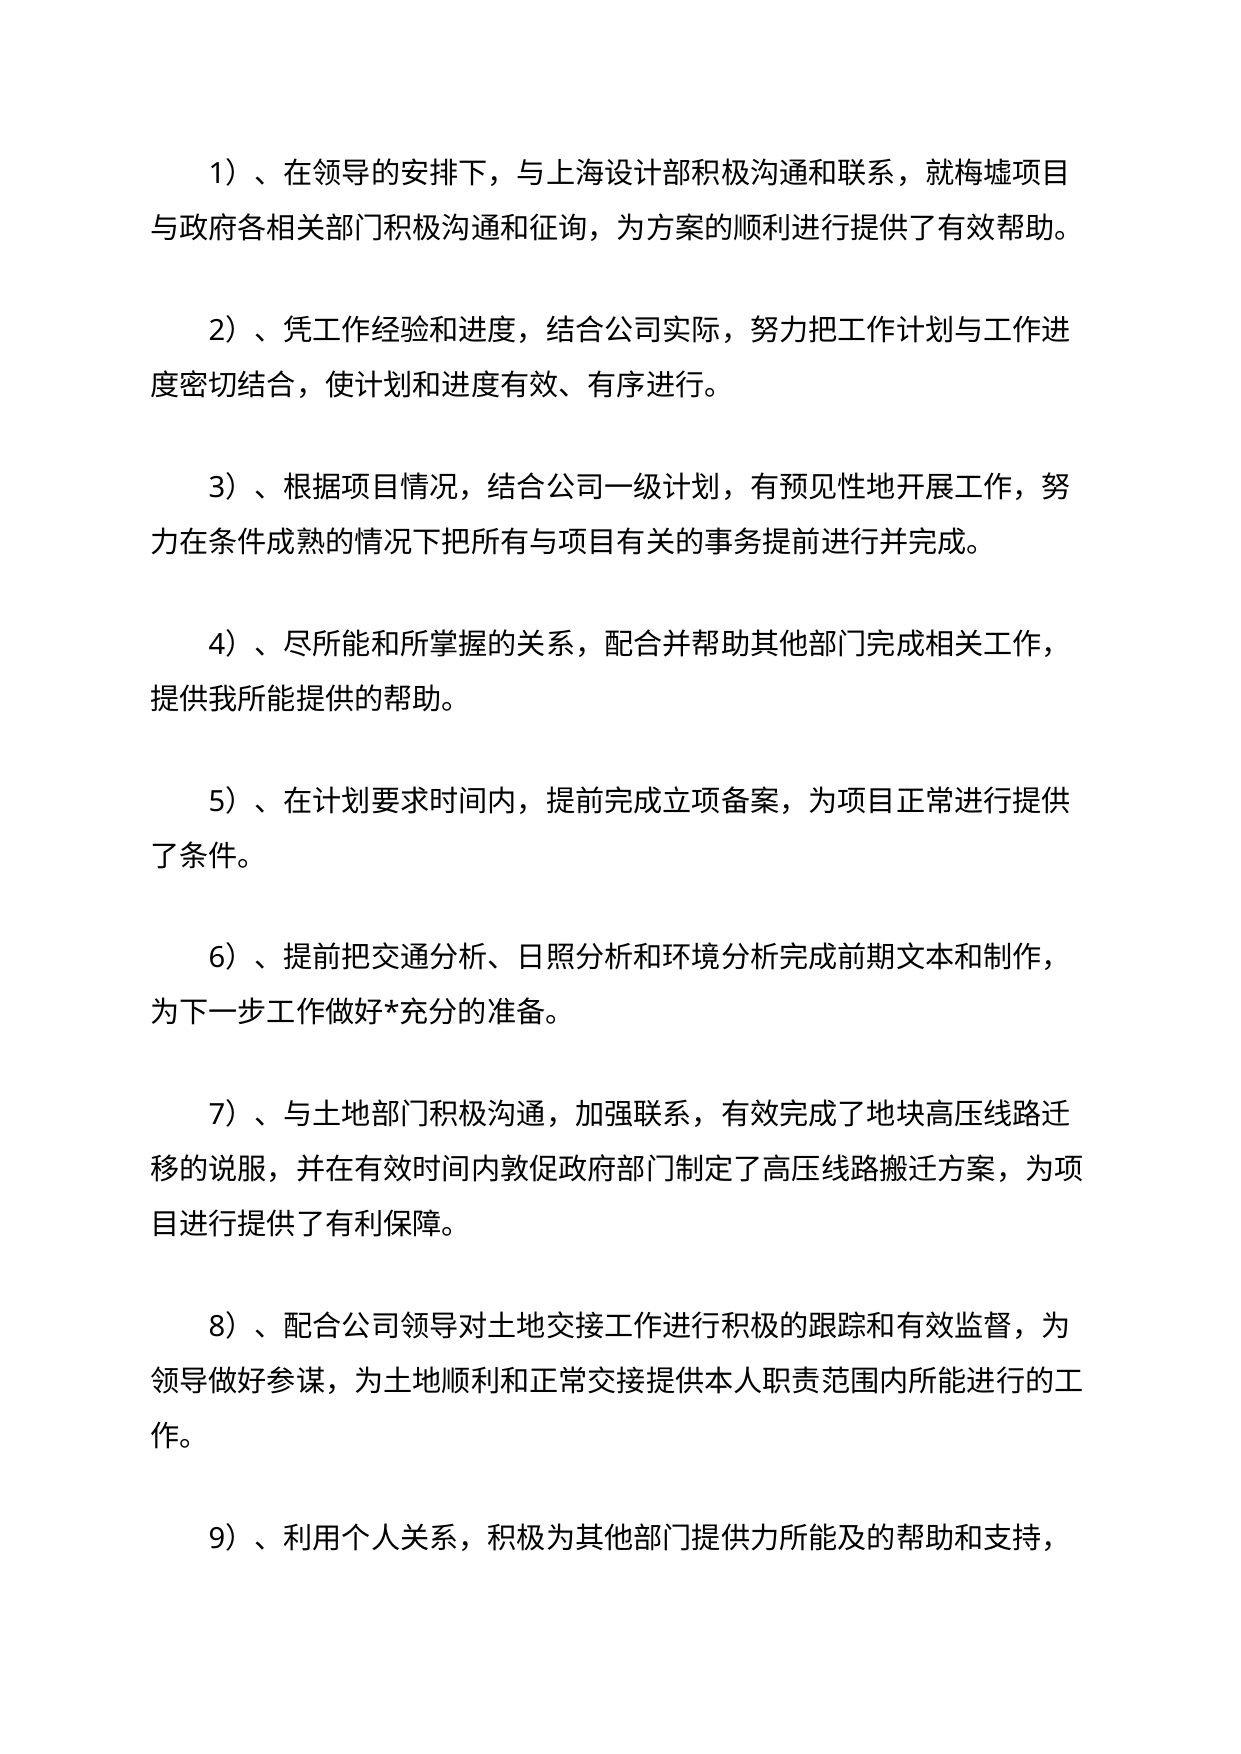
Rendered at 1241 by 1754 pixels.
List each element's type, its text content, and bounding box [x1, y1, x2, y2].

text 7）、与土地部门积极沟通，加强联系，有效完成了地块高压线路迁移的说服，并在有效时间内敦促政府部门制定了高压线路搬迁方案，为项目进行提供了有利保障。 [150, 1091, 1090, 1243]
text 1）、在领导的安排下，与上海设计部积极沟通和联系，就梅墟项目与政府各相关部门积极沟通和征询，为方案的顺利进行提供了有效帮助。 [150, 150, 1090, 247]
text 5）、在计划要求时间内，提前完成立项备案，为项目正常进行提供了条件。 [150, 777, 1090, 874]
text 4）、尽所能和所掌握的关系，配合并帮助其他部门完成相关工作，提供我所能提供的帮助。 [150, 620, 1090, 718]
text 3）、根据项目情况，结合公司一级计划，有预见性地开展工作，努力在条件成熟的情况下把所有与项目有关的事务提前进行并完成。 [150, 463, 1090, 561]
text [150, 1514, 1090, 1557]
text 6）、提前把交通分析、日照分析和环境分析完成前期文本和制作，为下一步工作做好*充分的准备。 [150, 934, 1090, 1031]
text 2）、凭工作经验和进度，结合公司实际，努力把工作计划与工作进度密切结合，使计划和进度有效、有序进行。 [150, 307, 1090, 404]
text 8）、配合公司领导对土地交接工作进行积极的跟踪和有效监督，为领导做好参谋，为土地顺利和正常交接提供本人职责范围内所能进行的工作。 [150, 1302, 1090, 1455]
